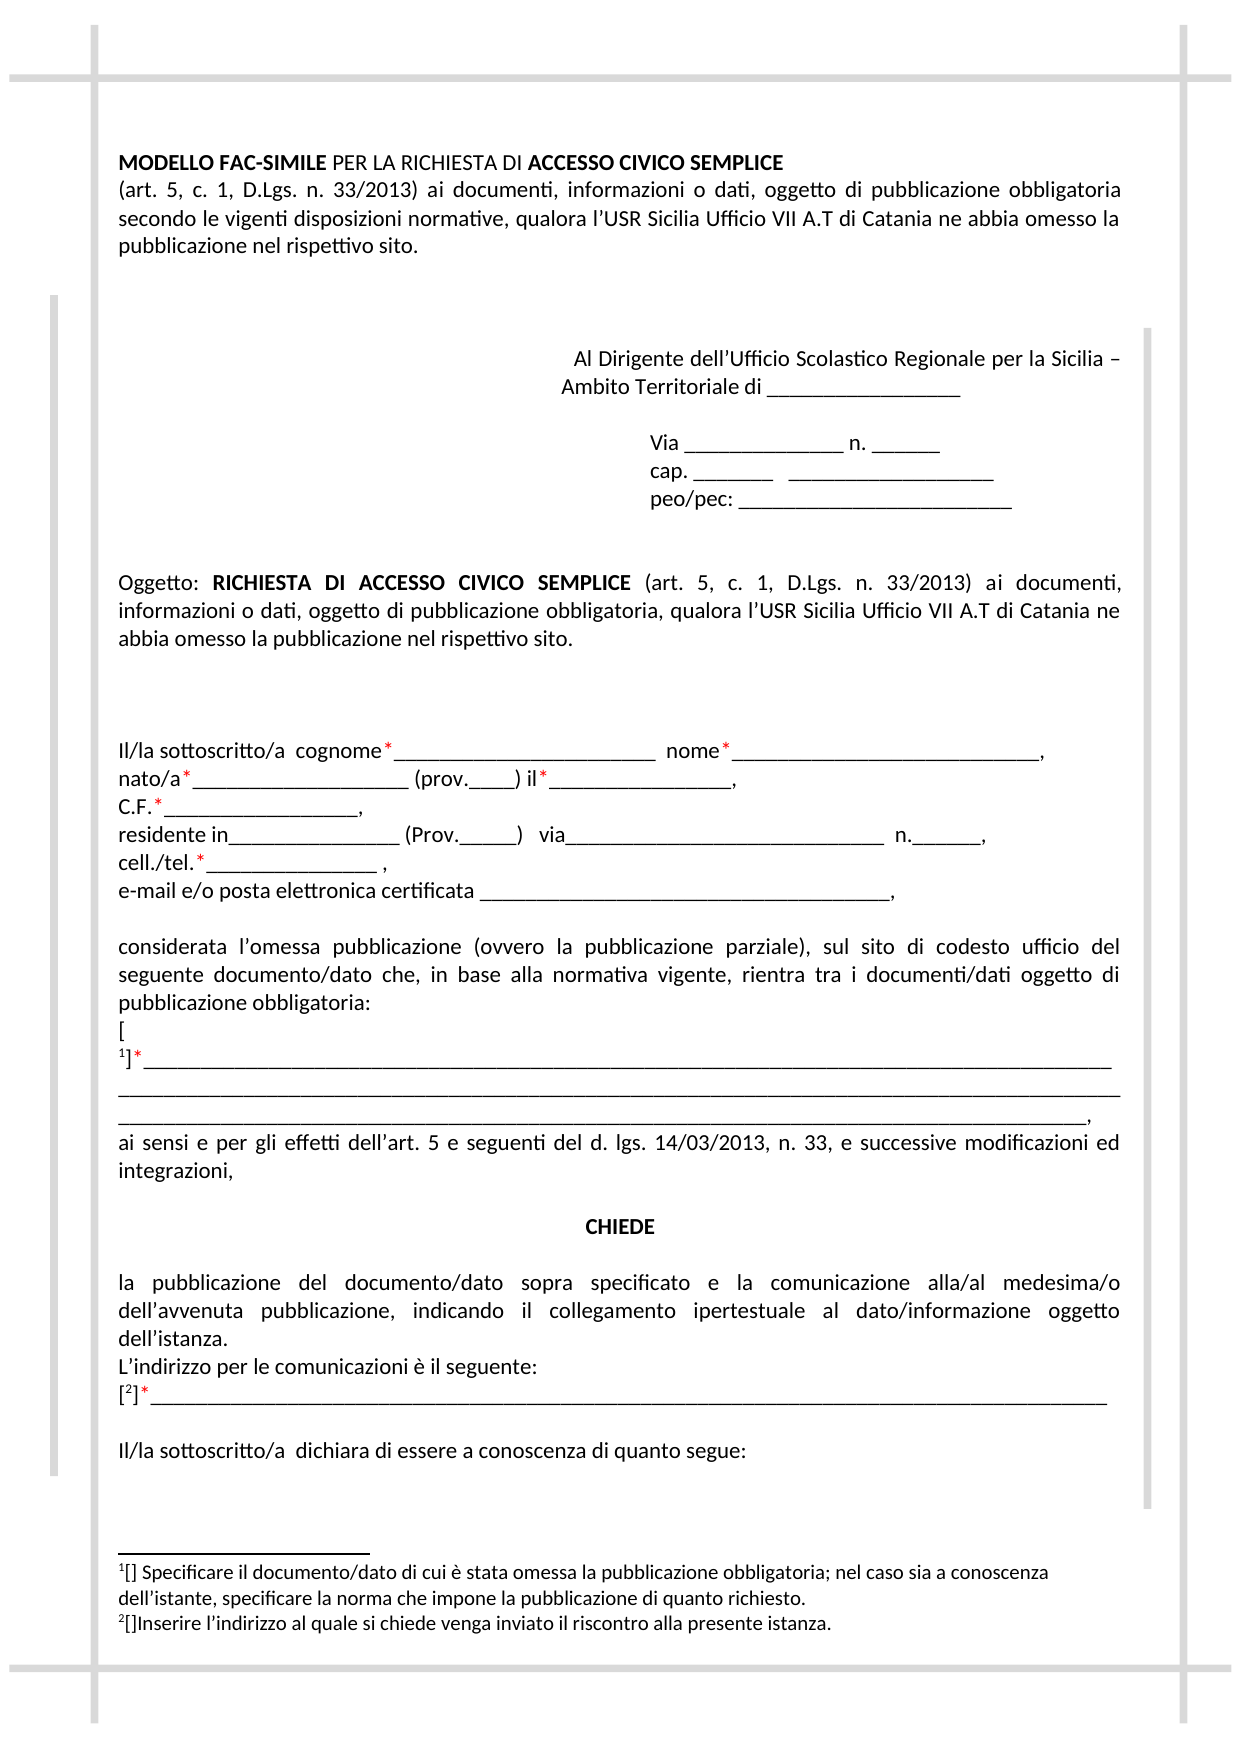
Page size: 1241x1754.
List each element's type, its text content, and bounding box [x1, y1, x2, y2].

text Al Dirigente dell’Ufficio Scolastico Regionale per la Sicilia – Ambito Territoriale di _________________ [561, 344, 1122, 400]
text ai sensi e per gli effetti dell’art. 5 e seguenti del d. lgs. 14/03/2013, n. 33, e successive modificazioni ed integrazioni, [118, 1128, 1122, 1212]
text Il/la sottoscritto/a cognome*_______________________ nome*___________________________, [118, 736, 1122, 764]
text CHIEDE [118, 1212, 1122, 1240]
text (art. 5, c. 1, D.Lgs. n. 33/2013) ai documenti, informazioni o dati, oggetto di pubblicazione obbligatoria secondo le vigenti disposizioni normative, qualora l’USR Sicilia Ufficio VII A.T di Catania ne abbia omesso la pubblicazione nel rispettivo sito. [118, 176, 1122, 260]
text []*__________________________________________________________________________________________________________________________________________________________________________________________________________________________________________________________________, [118, 1016, 1122, 1128]
text cap. _______ __________________ [650, 456, 1122, 484]
text la pubblicazione del documento/dato sopra specificato e la comunicazione alla/al medesima/o dell’avvenuta pubblicazione, indicando il collegamento ipertestuale al dato/informazione oggetto dell’istanza. [118, 1240, 1122, 1352]
text Oggetto: RICHIESTA DI ACCESSO CIVICO SEMPLICE (art. 5, c. 1, D.Lgs. n. 33/2013) ai documenti, informazioni o dati, oggetto di pubblicazione obbligatoria, qualora l’USR Sicilia Ufficio VII A.T di Catania ne abbia omesso la pubblicazione nel rispettivo sito. [118, 568, 1122, 652]
text MODELLO FAC-SIMILE PER LA RICHIESTA DI ACCESSO CIVICO SEMPLICE [118, 148, 1122, 176]
text Via ______________ n. ______ [650, 428, 1122, 456]
text peo/pec: ________________________ [650, 484, 1122, 512]
text []*____________________________________________________________________________________ [118, 1381, 1122, 1408]
text e-mail e/o posta elettronica certificata ____________________________________, [118, 876, 1122, 904]
text considerata l’omessa pubblicazione (ovvero la pubblicazione parziale), sul sito di codesto ufficio del seguente documento/dato che, in base alla normativa vigente, rientra tra i documenti/dati oggetto di pubblicazione obbligatoria: [118, 932, 1122, 1016]
text Il/la sottoscritto/a dichiara di essere a conoscenza di quanto segue: [118, 1437, 1122, 1464]
text L’indirizzo per le comunicazioni è il seguente: [118, 1352, 1122, 1381]
text nato/a*___________________ (prov.____) il*________________, [118, 764, 1122, 792]
text C.F.*_________________, [118, 792, 1122, 820]
text residente in_______________ (Prov._____) via____________________________ n.______, cell./tel.*_______________ , [118, 820, 1122, 876]
